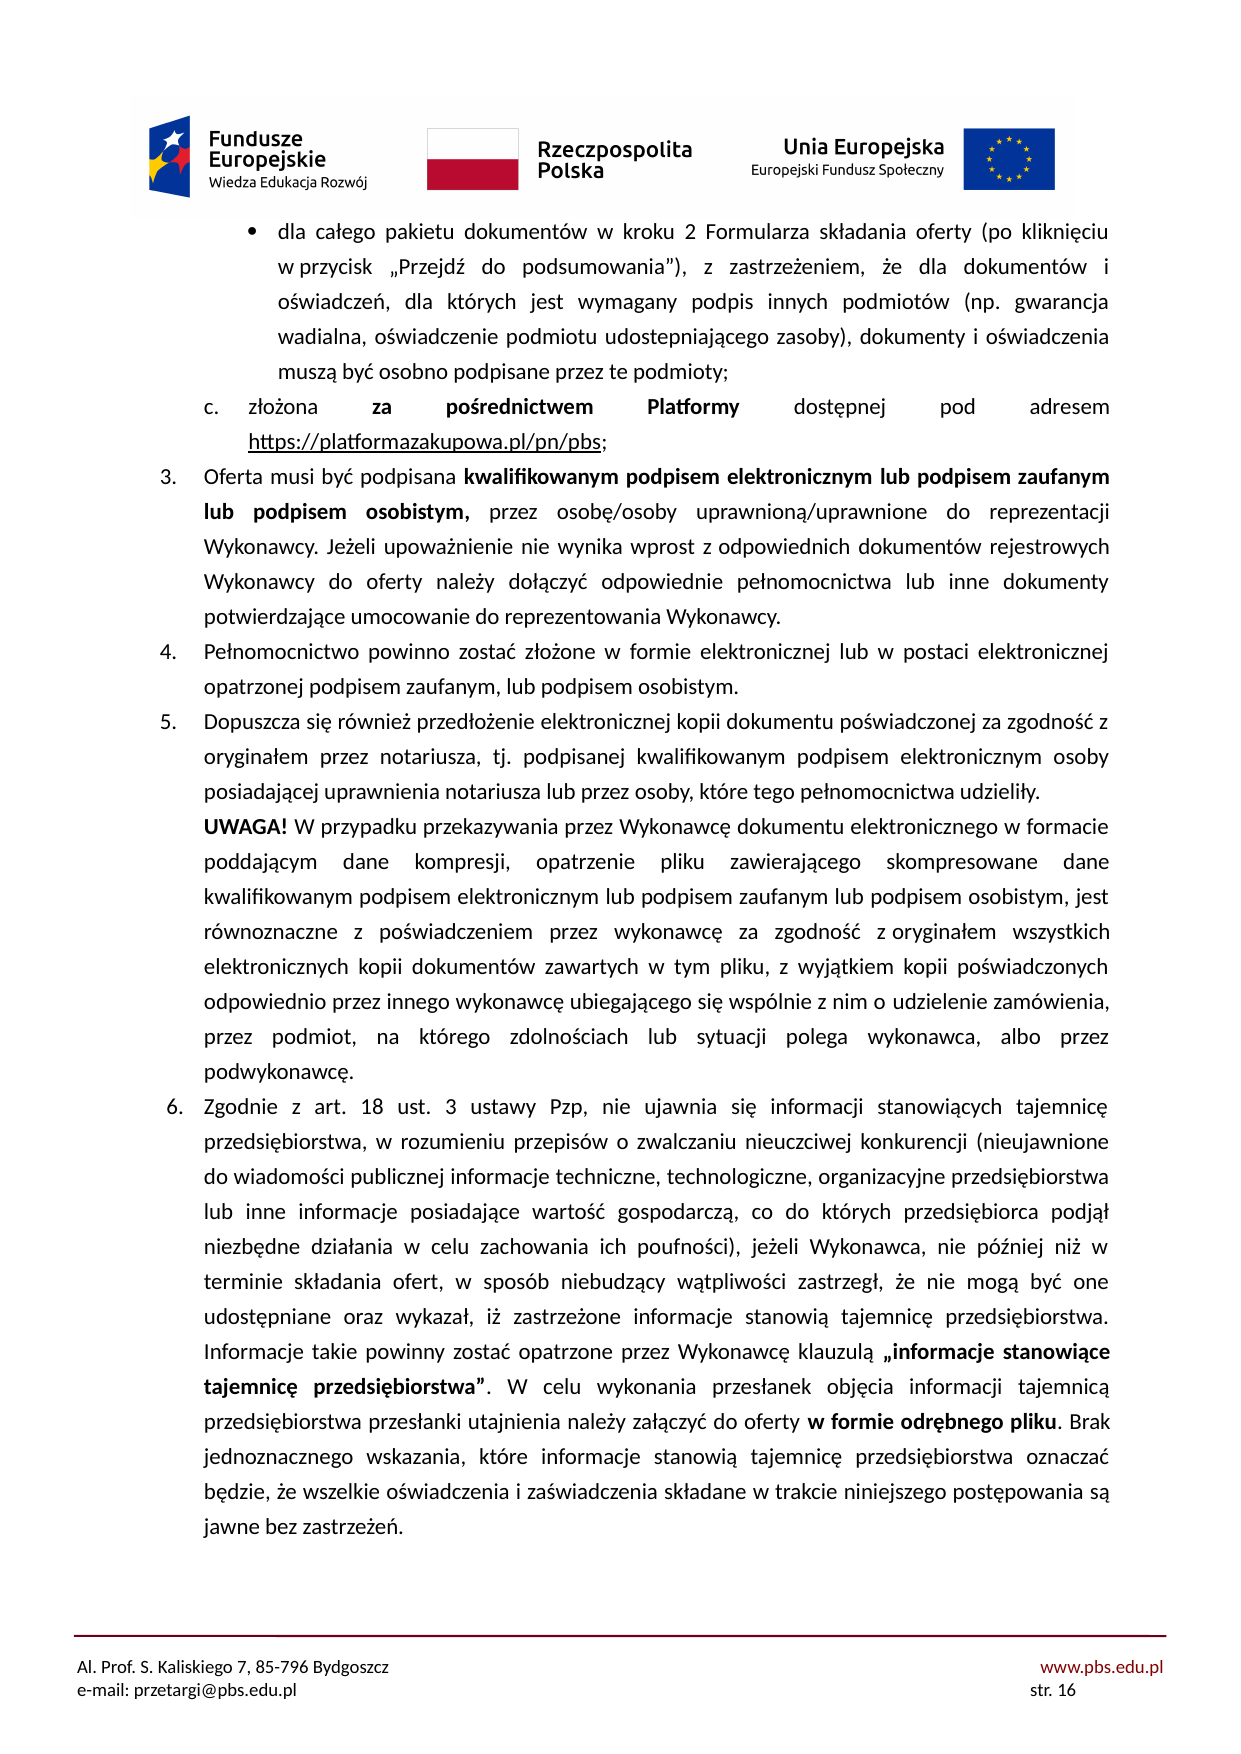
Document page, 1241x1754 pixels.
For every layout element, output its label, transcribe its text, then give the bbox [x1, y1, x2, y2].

list Oferta musi być podpisana kwalifikowanym podpisem elektronicznym lub podpisem zaufanym lub podpisem osobistym, przez osobę/osoby uprawnioną/uprawnione do reprezentacji Wykonawcy. Jeżeli upoważnienie nie wynika wprost z odpowiednich dokumentów rejestrowych Wykonawcy do oferty należy dołączyć odpowiednie pełnomocnictwa lub inne dokumenty potwierdzające umocowanie do reprezentowania Wykonawcy. [159, 462, 1110, 630]
list Pełnomocnictwo powinno zostać złożone w formie elektronicznej lub w postaci elektronicznej opatrzonej podpisem zaufanym, lub podpisem osobistym. [159, 637, 1110, 700]
list dla całego pakietu dokumentów w kroku 2 Formularza składania oferty (po kliknięciu w przycisk „Przejdź do podsumowania”), z zastrzeżeniem, że dla dokumentów i oświadczeń, dla których jest wymagany podpis innych podmiotów (np. gwarancja wadialna, oświadczenie podmiotu udostepniającego zasoby), dokumenty i oświadczenia muszą być osobno podpisane przez te podmioty; [248, 217, 1110, 385]
list złożona za pośrednictwem Platformy dostępnej pod adresem https://platformazakupowa.pl/pn/pbs; [204, 392, 1110, 455]
list Dopuszcza się również przedłożenie elektronicznej kopii dokumentu poświadczonej za zgodność z oryginałem przez notariusza, tj. podpisanej kwalifikowanym podpisem elektronicznym osoby posiadającej uprawnienia notariusza lub przez osoby, które tego pełnomocnictwa udzieliły. [159, 707, 1110, 805]
text UWAGA! W przypadku przekazywania przez Wykonawcę dokumentu elektronicznego w formacie poddającym dane kompresji, opatrzenie pliku zawierającego skompresowane dane kwalifikowanym podpisem elektronicznym lub podpisem zaufanym lub podpisem osobistym, jest równoznaczne z poświadczeniem przez wykonawcę za zgodność z oryginałem wszystkich elektronicznych kopii dokumentów zawartych w tym pliku, z wyjątkiem kopii poświadczonych odpowiednio przez innego wykonawcę ubiegającego się wspólnie z nim o udzielenie zamówienia, przez podmiot, na którego zdolnościach lub sytuacji polega wykonawca, albo przez podwykonawcę. [204, 812, 1110, 1085]
list Zgodnie z art. 18 ust. 3 ustawy Pzp, nie ujawnia się informacji stanowiących tajemnicę przedsiębiorstwa, w rozumieniu przepisów o zwalczaniu nieuczciwej konkurencji (nieujawnione do wiadomości publicznej informacje techniczne, technologiczne, organizacyjne przedsiębiorstwa lub inne informacje posiadające wartość gospodarczą, co do których przedsiębiorca podjął niezbędne działania w celu zachowania ich poufności), jeżeli Wykonawca, nie później niż w terminie składania ofert, w sposób niebudzący wątpliwości zastrzegł, że nie mogą być one udostępniane oraz wykazał, iż zastrzeżone informacje stanowią tajemnicę przedsiębiorstwa. Informacje takie powinny zostać opatrzone przez Wykonawcę klauzulą „informacje stanowiące tajemnicę przedsiębiorstwa”. W celu wykonania przesłanek objęcia informacji tajemnicą przedsiębiorstwa przesłanki utajnienia należy załączyć do oferty w formie odrębnego pliku. Brak jednoznacznego wskazania, które informacje stanowią tajemnicę przedsiębiorstwa oznaczać będzie, że wszelkie oświadczenia i zaświadczenia składane w trakcie niniejszego postępowania są jawne bez zastrzeżeń. [166, 1092, 1110, 1540]
picture [129, 95, 1075, 218]
